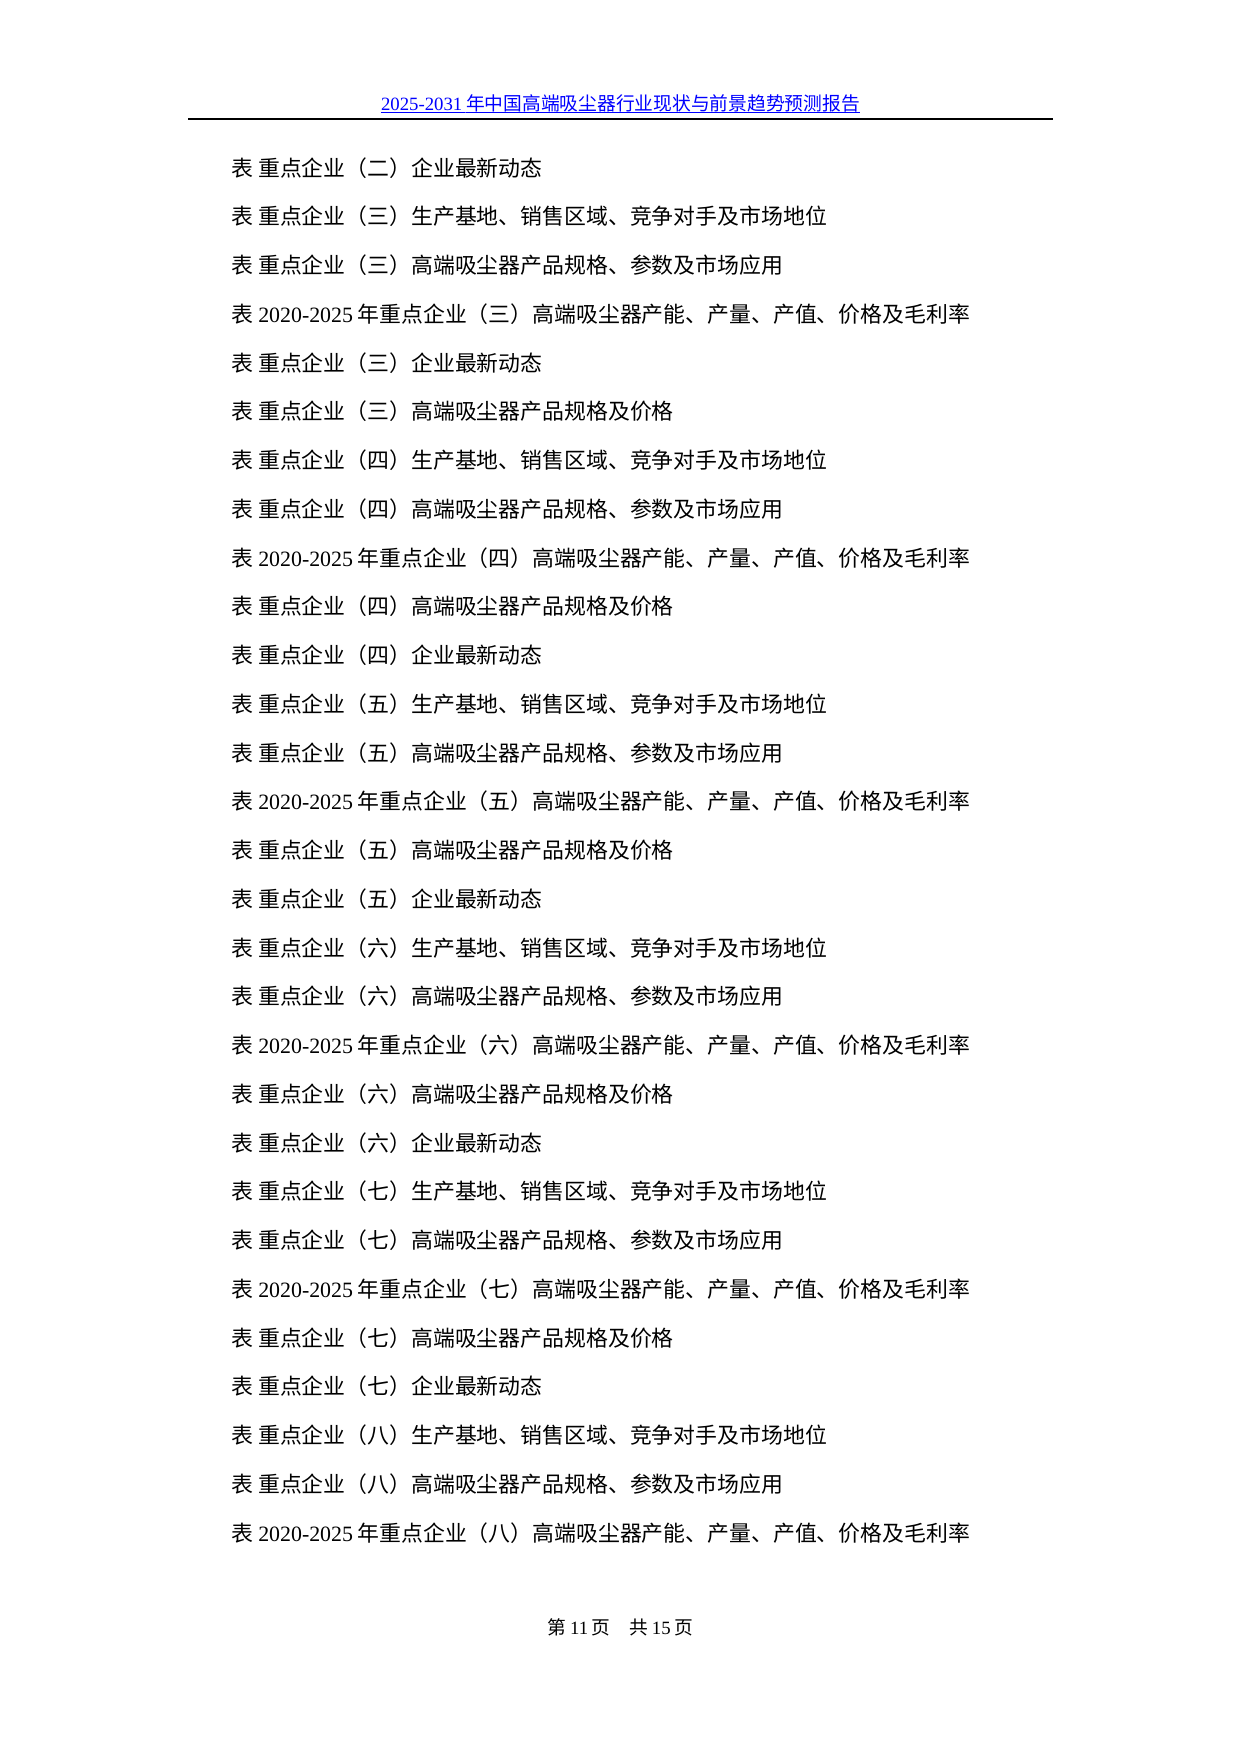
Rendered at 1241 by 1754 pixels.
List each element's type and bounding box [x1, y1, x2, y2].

text [187, 150, 1053, 1548]
